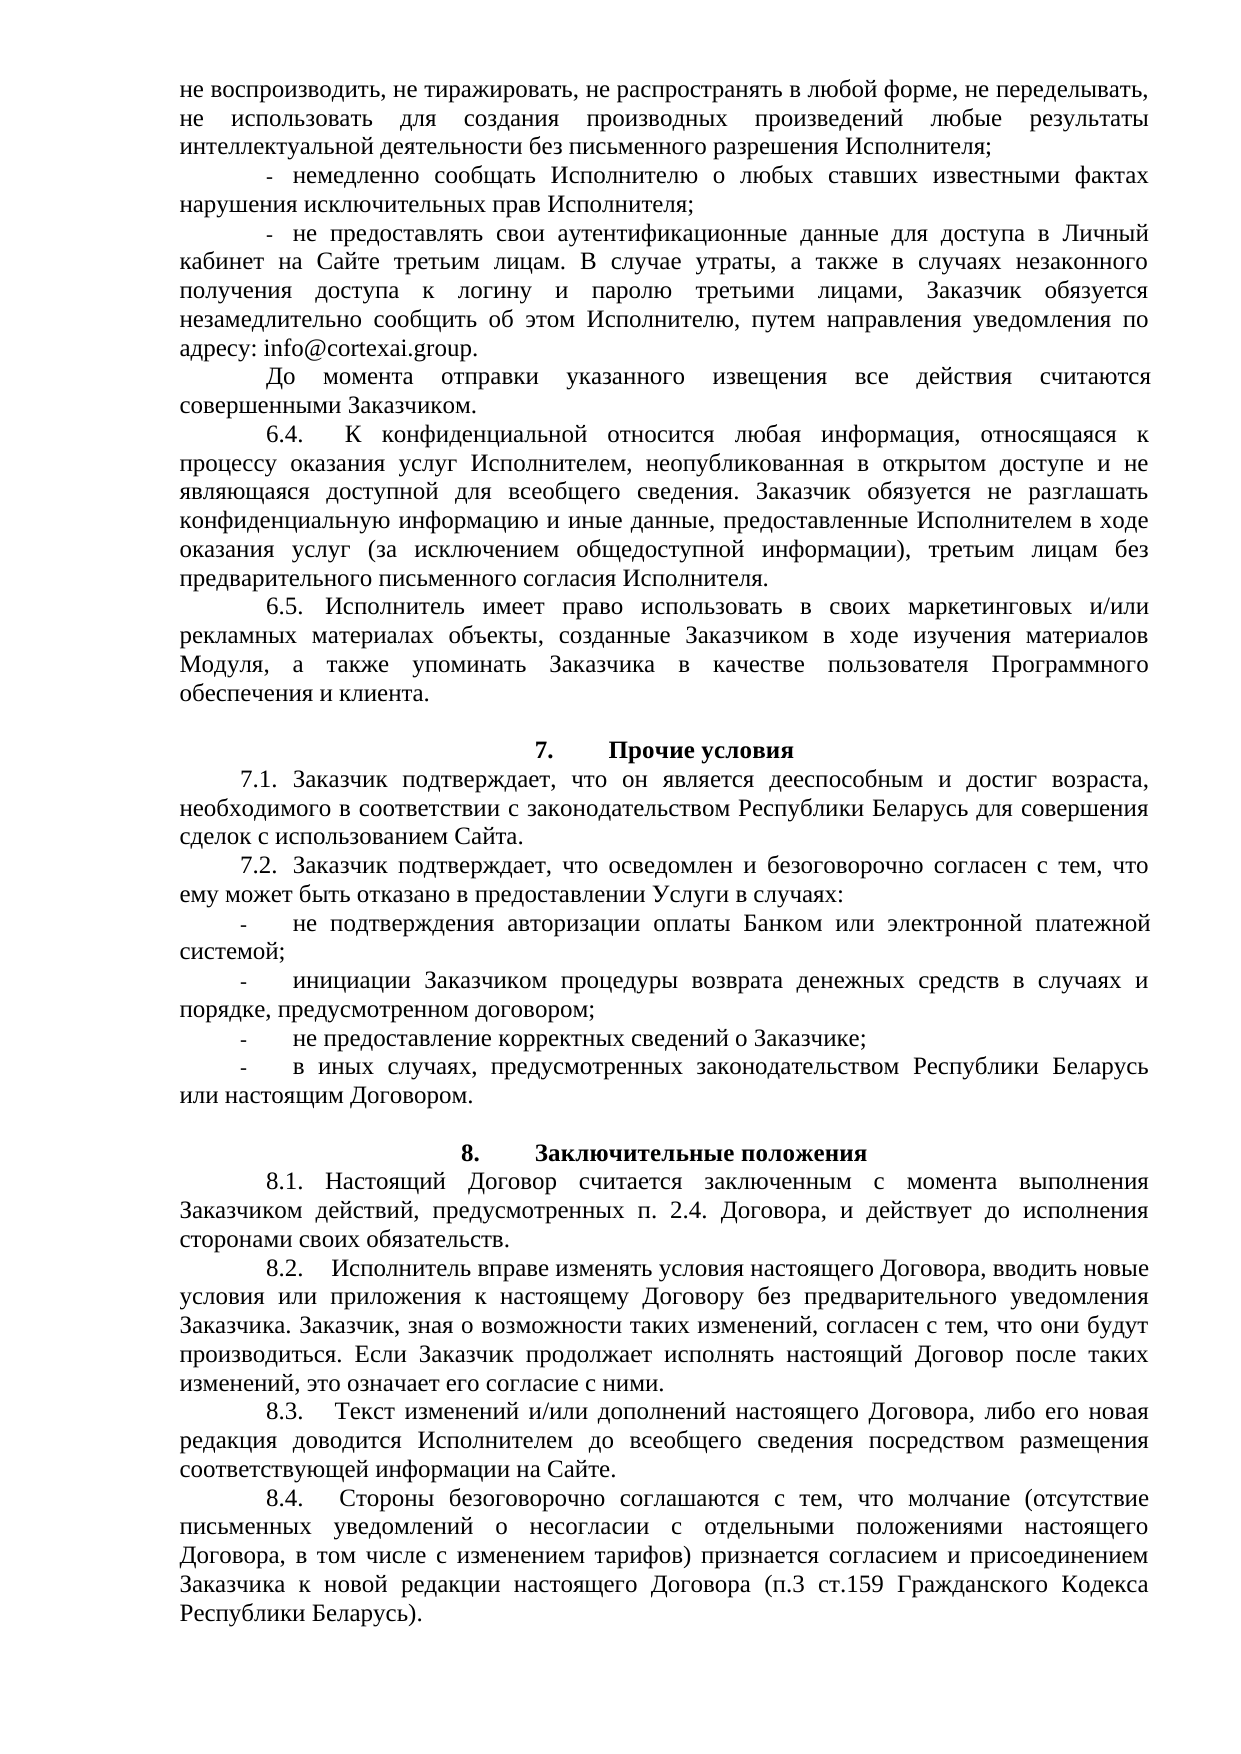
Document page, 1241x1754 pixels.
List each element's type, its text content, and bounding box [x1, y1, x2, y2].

list Настоящий Договор считается заключенным с момента выполнения Заказчиком действий, предусмотренных п. 2.4. Договора, и действует до исполнения сторонами своих обязательств. [179, 1166, 1149, 1253]
list Заказчик подтверждает, что осведомлен и безоговорочно согласен с тем, что ему может быть отказано в предоставлении Услуги в случаях: [179, 850, 1149, 908]
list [179, 74, 1149, 160]
list Текст изменений и/или дополнений настоящего Договора, либо его новая редакция доводится Исполнителем до всеобщего сведения посредством размещения соответствующей информации на Сайте. [179, 1396, 1149, 1483]
text До момента отправки указанного извещения все действия считаются совершенными Заказчиком. [179, 361, 1152, 419]
list Стороны безоговорочно соглашаются с тем, что молчание (отсутствие письменных уведомлений о несогласии с отдельными положениями настоящего Договора, в том числе с изменением тарифов) признается согласием и присоединением Заказчика к новой редакции настоящего Договора (п.3 ст.159 Гражданского Кодекса Республики Беларусь). [179, 1483, 1149, 1626]
list не предоставлять свои аутентификационные данные для доступа в Личный кабинет на Сайте третьим лицам. В случае утраты, а также в случаях незаконного получения доступа к логину и паролю третьими лицами, Заказчик обязуется незамедлительно сообщить об этом Исполнителю, путем направления уведомления по адресу: info@cortexai.group. [179, 218, 1149, 361]
list Прочие условия [177, 735, 1152, 764]
list в иных случаях, предусмотренных законодательством Республики Беларусь или настоящим Договором. [179, 1051, 1149, 1109]
list инициации Заказчиком процедуры возврата денежных средств в случаях и порядке, предусмотренном договором; [179, 965, 1149, 1023]
list Исполнитель имеет право использовать в своих маркетинговых и/или рекламных материалах объекты, созданные Заказчиком в ходе изучения материалов Модуля, а также упоминать Заказчика в качестве пользователя Программного обеспечения и клиента. [179, 591, 1149, 706]
list не предоставление корректных сведений о Заказчике; [179, 1023, 1149, 1051]
list не подтверждения авторизации оплаты Банком или электронной платежной системой; [179, 908, 1152, 965]
list Заключительные положения [177, 1138, 1152, 1166]
list Заказчик подтверждает, что он является дееспособным и достиг возраста, необходимого в соответствии с законодательством Республики Беларусь для совершения сделок с использованием Сайта. [179, 764, 1149, 850]
list Исполнитель вправе изменять условия настоящего Договора, вводить новые условия или приложения к настоящему Договору без предварительного уведомления Заказчика. Заказчик, зная о возможности таких изменений, согласен с тем, что они будут производиться. Если Заказчик продолжает исполнять настоящий Договор после таких изменений, это означает его согласие с ними. [179, 1253, 1149, 1396]
list К конфиденциальной относится любая информация, относящаяся к процессу оказания услуг Исполнителем, неопубликованная в открытом доступе и не являющаяся доступной для всеобщего сведения. Заказчик обязуется не разглашать конфиденциальную информацию и иные данные, предоставленные Исполнителем в ходе оказания услуг (за исключением общедоступной информации), третьим лицам без предварительного письменного согласия Исполнителя. [179, 419, 1149, 591]
list немедленно сообщать Исполнителю о любых ставших известными фактах нарушения исключительных прав Исполнителя; [179, 160, 1149, 218]
